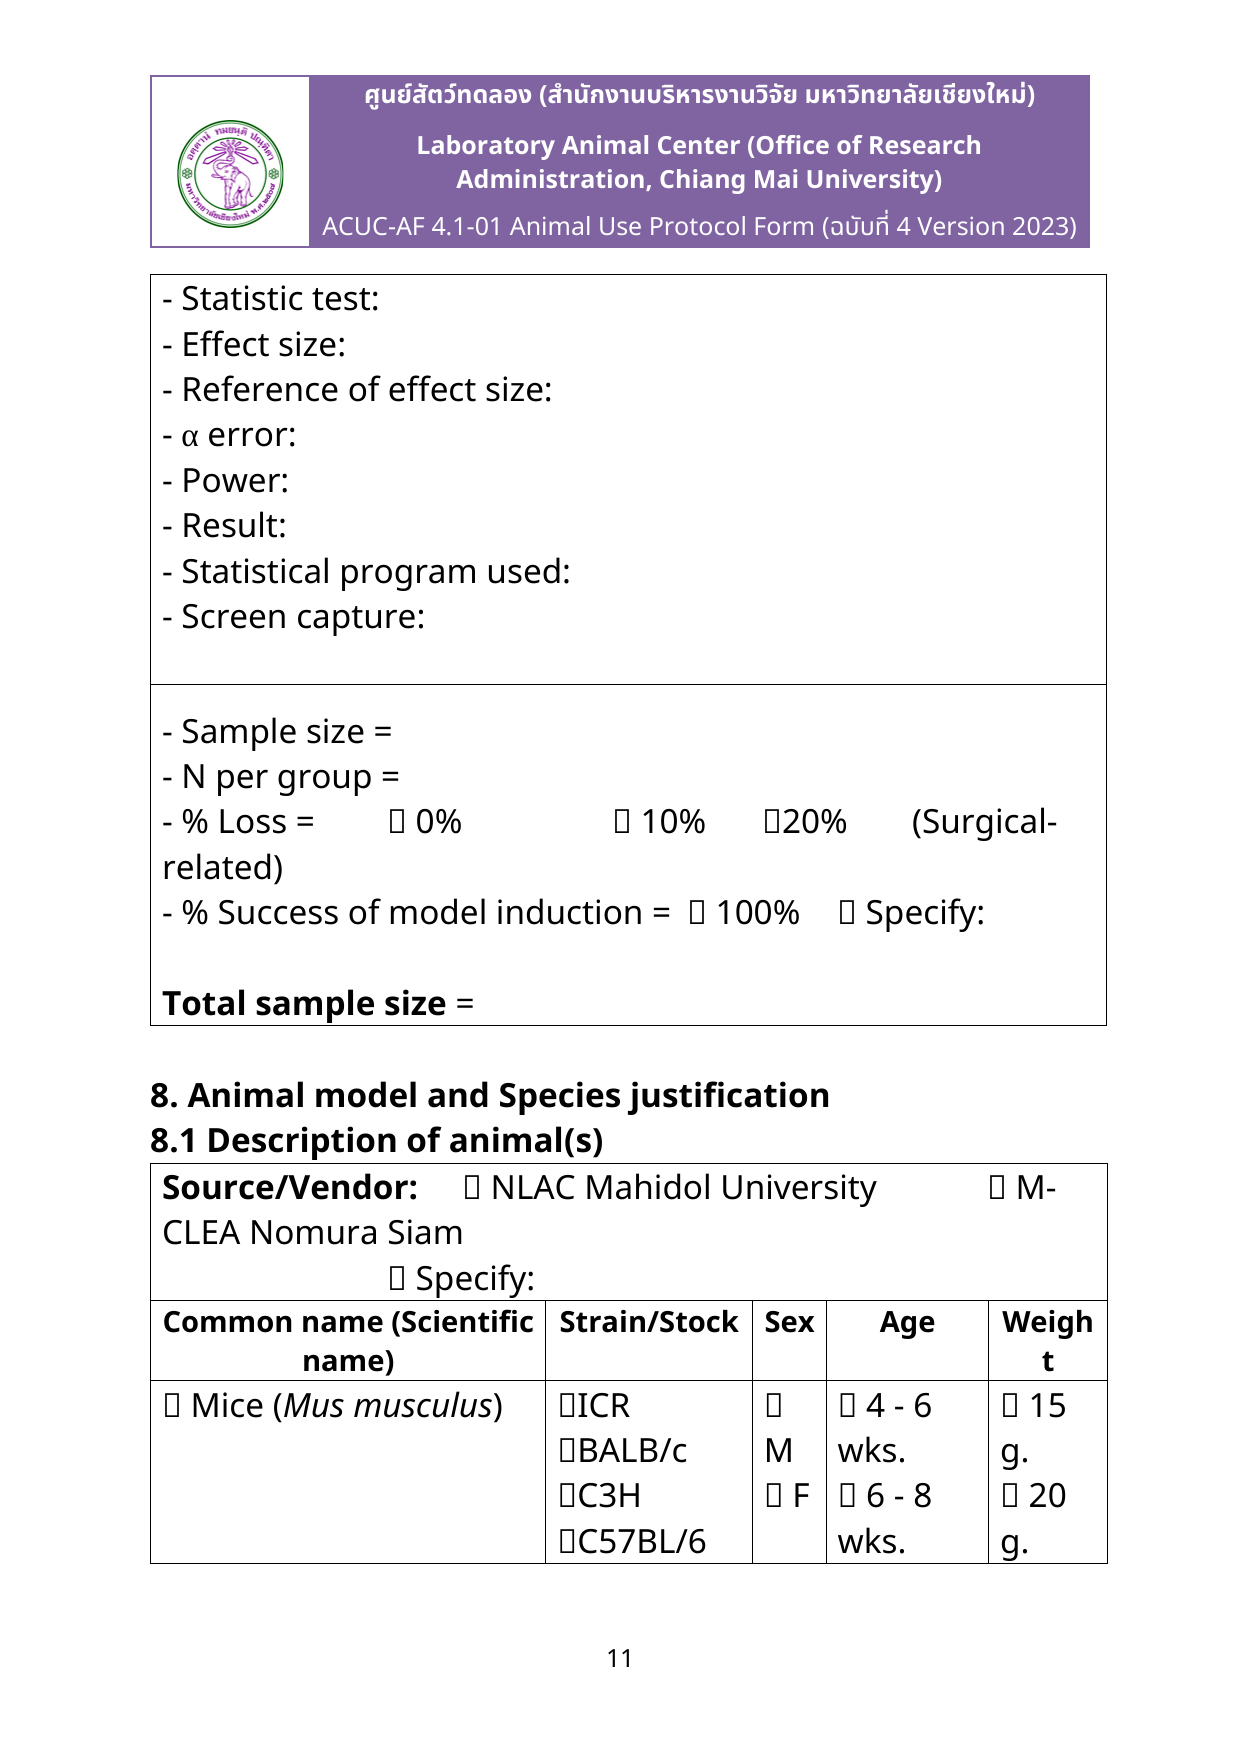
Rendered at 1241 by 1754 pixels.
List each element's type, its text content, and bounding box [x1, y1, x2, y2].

table_cell  4 - 6 wks.  6 - 8 wks.  8 -10 wks.  10-12 wks. : [827, 1381, 988, 1563]
table_cell Weight [989, 1301, 1107, 1380]
table_cell ICR BALB/c C3H C57BL/6 Nude (BALB/c)  [546, 1381, 752, 1563]
picture [177, 120, 284, 228]
table_cell  Mice (Mus musculus) [151, 1381, 545, 1563]
text 8. Animal model and Species justification [150, 1072, 1090, 1117]
table_cell  M  F [753, 1381, 826, 1563]
table_cell Age [827, 1301, 988, 1380]
table_cell  15 g.  20 g.  25 g.  30 g. : [989, 1381, 1107, 1563]
table_cell - Sample size = - N per group = - % Loss =  0%  10% 20% (Surgical-related) - % Success of model induction =  100%  Specify: Total sample size = [151, 685, 1106, 1025]
table_header Source/Vendor:  NLAC Mahidol University  M-CLEA Nomura Siam  Specify: [151, 1164, 1107, 1300]
table_cell Strain/Stock [546, 1301, 752, 1380]
table_header - Statistic test: - Effect size: - Reference of effect size: - α error: - Power: - Result: - Statistical program used: - Screen capture: [151, 275, 1106, 684]
table_cell Sex [753, 1301, 826, 1380]
table_cell Common name (Scientific name) [151, 1301, 545, 1380]
text 8.1 Description of animal(s) [150, 1117, 1090, 1163]
